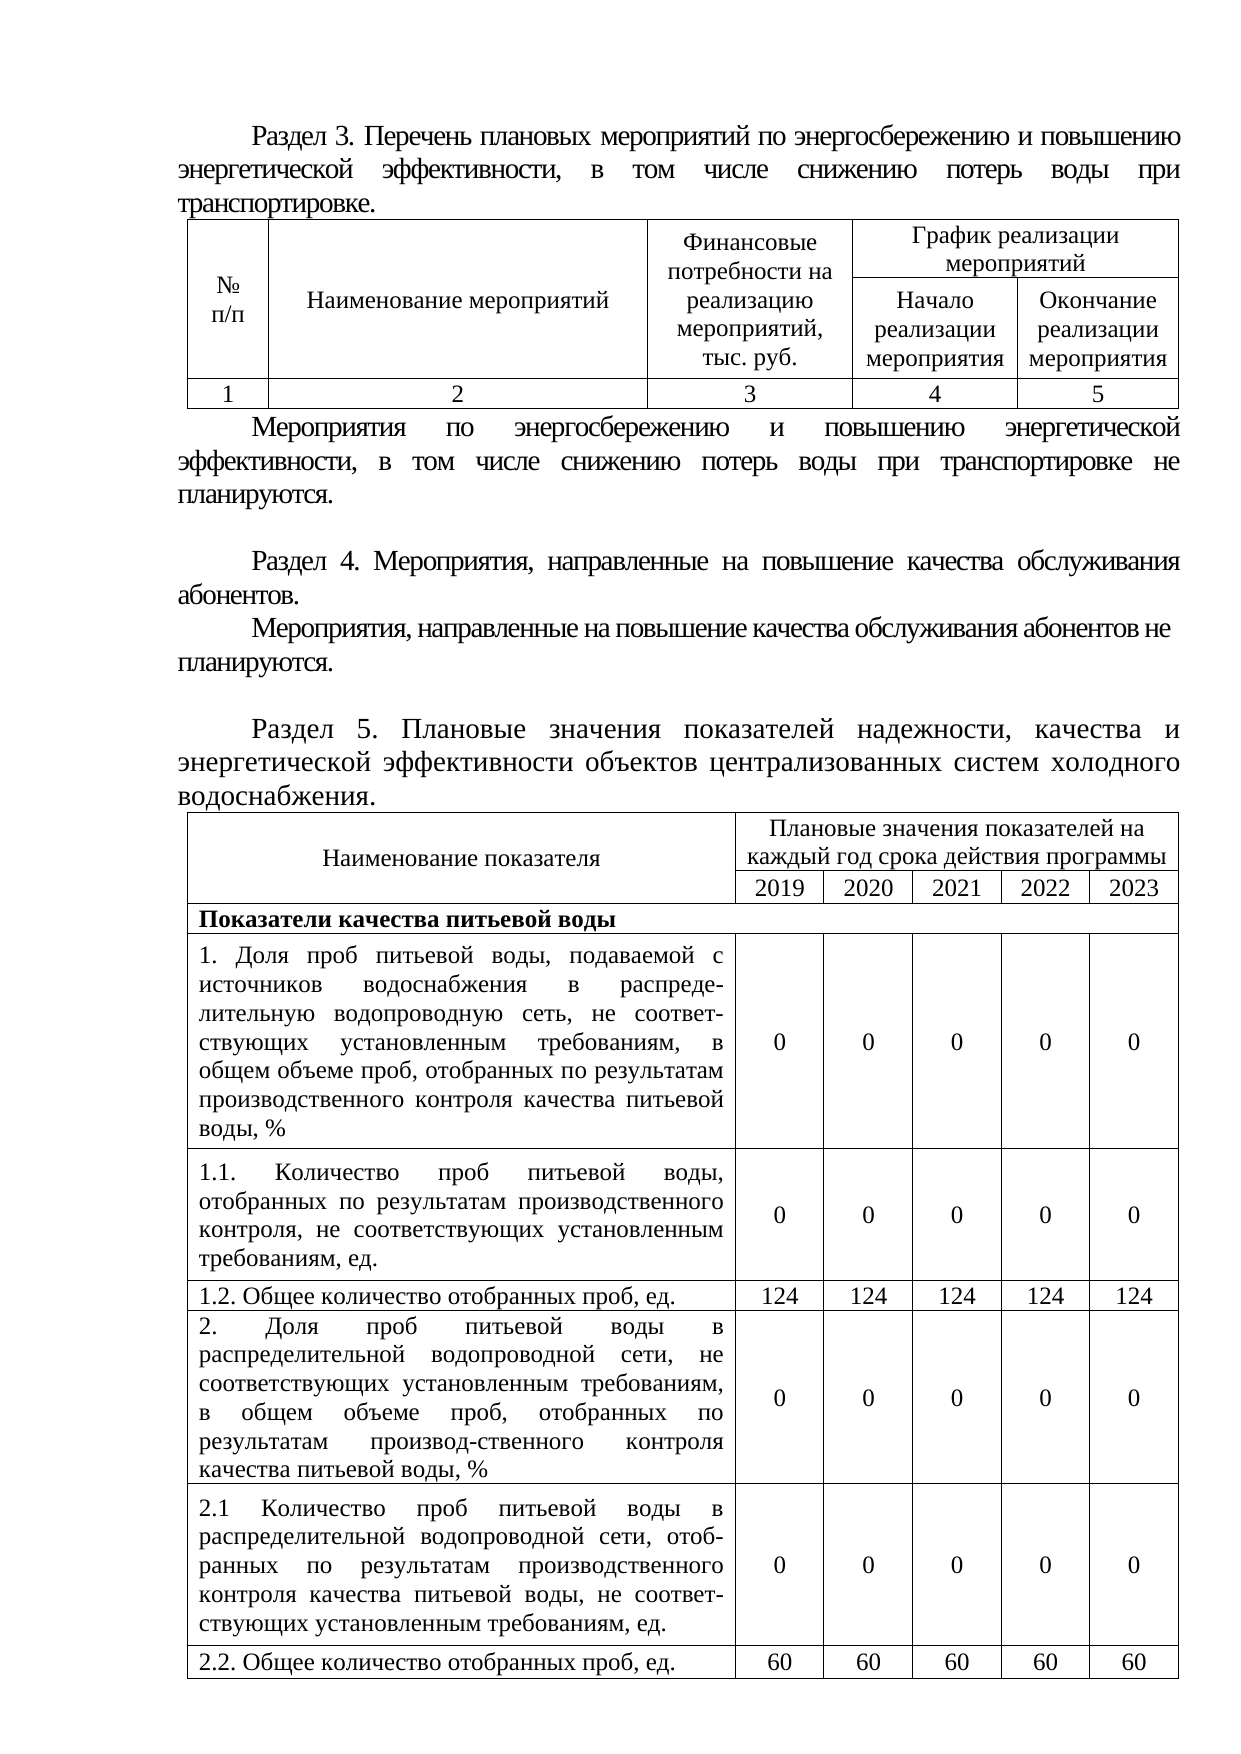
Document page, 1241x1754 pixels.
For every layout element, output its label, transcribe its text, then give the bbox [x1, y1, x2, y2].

table_cell 2023 [1090, 871, 1178, 903]
table_cell 60 [913, 1646, 1001, 1678]
text Мероприятия, направленные на повышение качества обслуживания абонентов не планируются. [177, 610, 1181, 677]
table_cell 0 [1002, 1484, 1089, 1645]
table_cell 1. Доля проб питьевой воды, подаваемой с источников водоснабжения в распреде-лительную водопроводную сеть, не соответ-ствующих установленным требованиям, в общем объеме проб, отобранных по результатам производственного контроля качества питьевой воды, % [188, 934, 735, 1148]
table_cell 2.2. Общее количество отобранных проб, ед. [188, 1646, 735, 1678]
table_cell 0 [736, 1149, 823, 1280]
table_cell 2. Доля проб питьевой воды в распределительной водопроводной сети, не соответствующих установленным требованиям, в общем объеме проб, отобранных по результатам производ-ственного контроля качества питьевой воды, % [188, 1311, 735, 1483]
text Мероприятия по энергосбережению и повышению энергетической эффективности, в том числе снижению потерь воды при транспортировке не планируются. [177, 409, 1181, 510]
table_cell 60 [736, 1646, 823, 1678]
text Раздел 4. Мероприятия, направленные на повышение качества обслуживания абонентов. [177, 543, 1181, 610]
table_cell 0 [1090, 1484, 1178, 1645]
table_cell 0 [1090, 934, 1178, 1148]
table_cell 2 [269, 379, 647, 408]
table_cell 0 [913, 1311, 1001, 1483]
table_cell 0 [824, 934, 912, 1148]
table_header Наименование мероприятий [269, 220, 647, 378]
table_cell 124 [1090, 1281, 1178, 1310]
table_cell 2019 [736, 871, 823, 903]
table_cell 0 [736, 1311, 823, 1483]
table_cell 0 [913, 934, 1001, 1148]
table_cell 0 [1002, 1311, 1089, 1483]
table_cell Окончание реализации мероприятия [1018, 278, 1178, 378]
table_cell 2.1 Количество проб питьевой воды в распределительной водопроводной сети, отоб-ранных по результатам производственного контроля качества питьевой воды, не соответ-ствующих установленным требованиям, ед. [188, 1484, 735, 1645]
text Раздел 5. Плановые значения показателей надежности, качества и энергетической эффективности объектов централизованных систем холодного водоснабжения. [177, 711, 1181, 812]
table_cell 0 [913, 1149, 1001, 1280]
table_cell 5 [1018, 379, 1178, 408]
table_cell Показатели качества питьевой воды [188, 904, 1178, 933]
table_cell 60 [1002, 1646, 1089, 1678]
table_cell 0 [824, 1149, 912, 1280]
table_cell 60 [824, 1646, 912, 1678]
table_cell 1 [188, 379, 268, 408]
table_cell 4 [853, 379, 1017, 408]
table_cell 0 [824, 1311, 912, 1483]
table_cell 124 [824, 1281, 912, 1310]
table_cell 2021 [913, 871, 1001, 903]
table_header № п/п [188, 220, 268, 378]
table_header График реализации мероприятий [853, 220, 1178, 277]
table_cell 0 [1002, 1149, 1089, 1280]
text Раздел 3. Перечень плановых мероприятий по энергосбережению и повышению энергетической эффективности, в том числе снижению потерь воды при транспортировке. [177, 118, 1181, 219]
table_cell Начало реализации мероприятия [853, 278, 1017, 378]
table_cell 1.2. Общее количество отобранных проб, ед. [188, 1281, 735, 1310]
table_cell 0 [1002, 934, 1089, 1148]
table_cell 60 [1090, 1646, 1178, 1678]
table_cell 0 [1090, 1149, 1178, 1280]
table_cell 0 [736, 934, 823, 1148]
table_cell 0 [736, 1484, 823, 1645]
table_cell 2020 [824, 871, 912, 903]
table_cell 124 [913, 1281, 1001, 1310]
table_header Плановые значения показателей на каждый год срока действия программы [736, 813, 1178, 870]
table_cell 0 [1090, 1311, 1178, 1483]
table_header Наименование показателя [188, 813, 735, 903]
table_cell 1.1. Количество проб питьевой воды, отобранных по результатам производственного контроля, не соответствующих установленным требованиям, ед. [188, 1149, 735, 1280]
table_header Финансовые потребности на реализацию мероприятий, тыс. руб. [648, 220, 852, 378]
table_cell 124 [736, 1281, 823, 1310]
table_cell 0 [913, 1484, 1001, 1645]
table_cell 2022 [1002, 871, 1089, 903]
table_cell 124 [1002, 1281, 1089, 1310]
table_cell 3 [648, 379, 852, 408]
table_cell 0 [824, 1484, 912, 1645]
